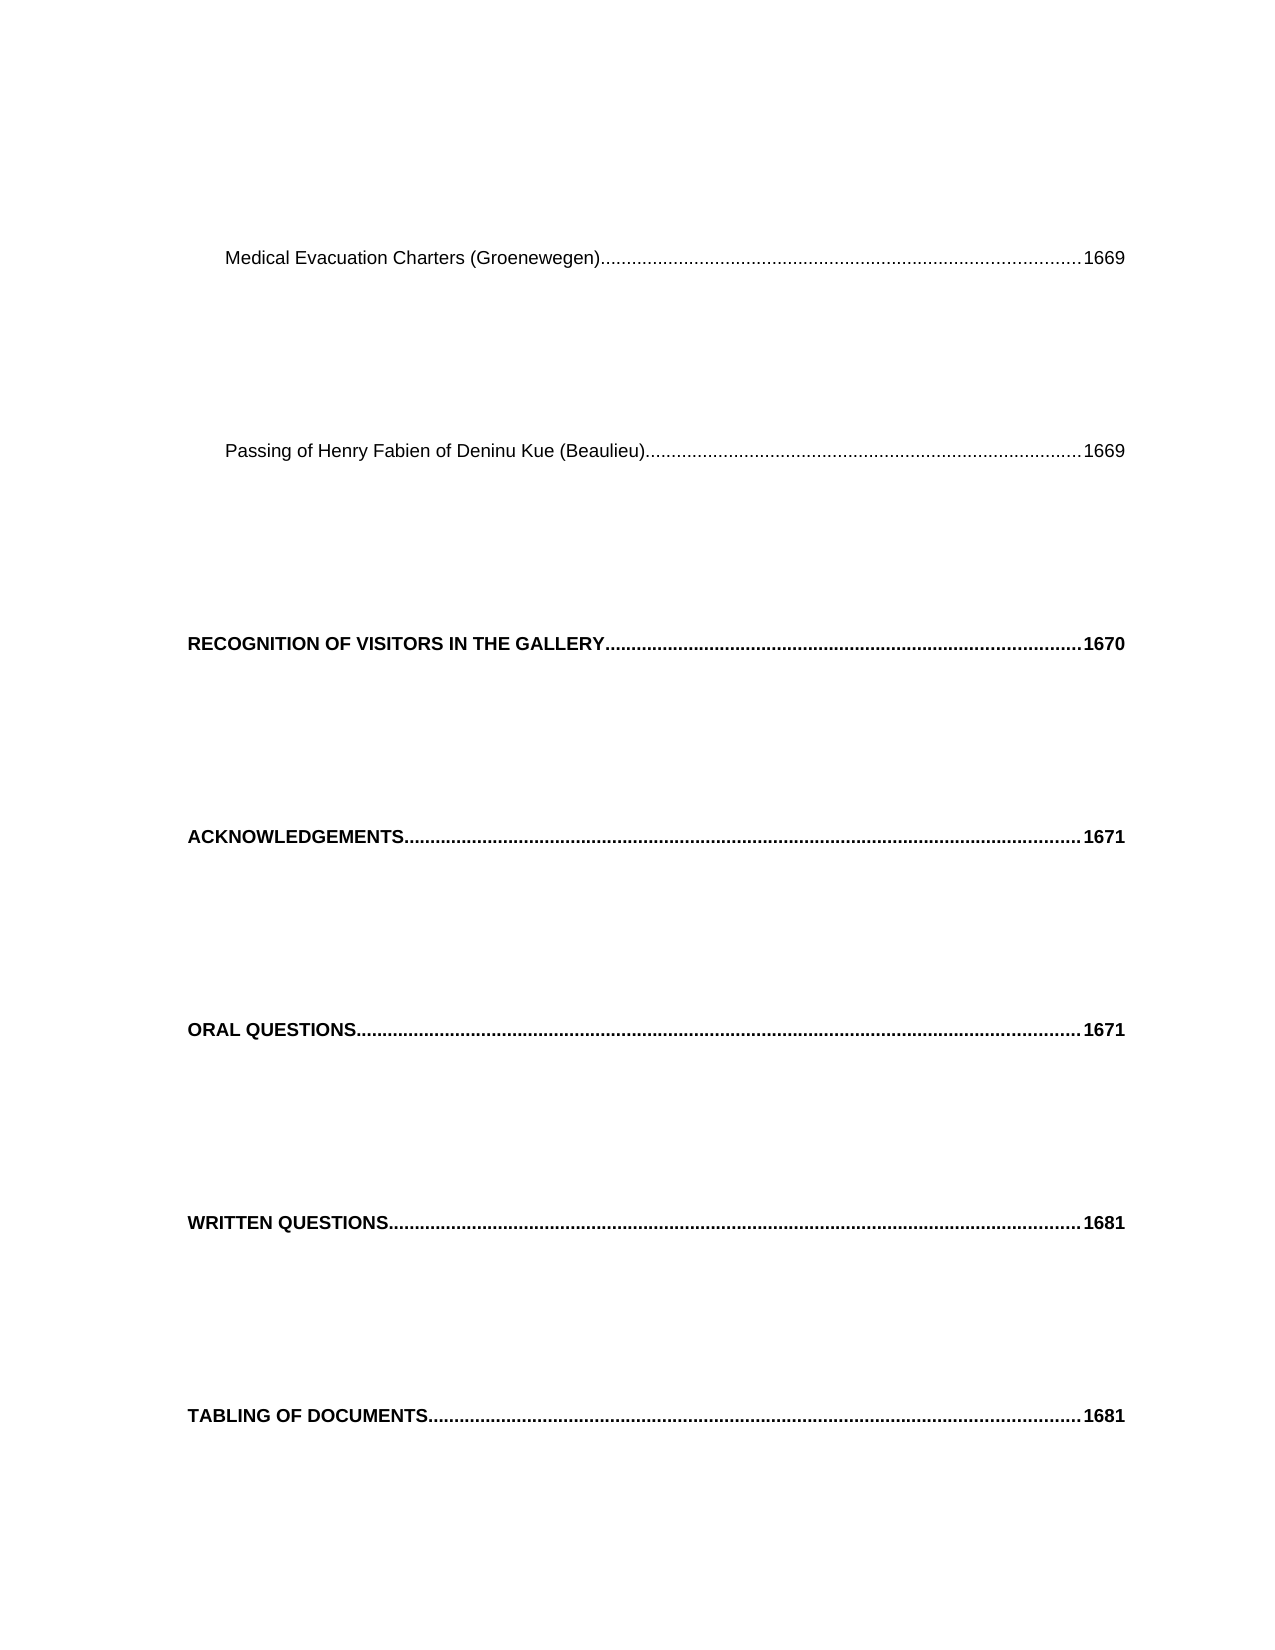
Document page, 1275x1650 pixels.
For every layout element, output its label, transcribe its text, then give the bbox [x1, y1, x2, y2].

text Passing of Henry Fabien of Deninu Kue (Beaulieu) 1669 [187, 440, 1162, 461]
text ACKNOWLEDGEMENTS 1671 [187, 826, 1162, 847]
text Medical Evacuation Charters (Groenewegen) 1669 [187, 247, 1162, 268]
text ORAL QUESTIONS 1671 [187, 1019, 1162, 1041]
text RECOGNITION OF VISITORS IN THE GALLERY 1670 [187, 633, 1162, 654]
text WRITTEN QUESTIONS 1681 [187, 1212, 1162, 1234]
text TABLING OF DOCUMENTS 1681 [187, 1405, 1162, 1427]
